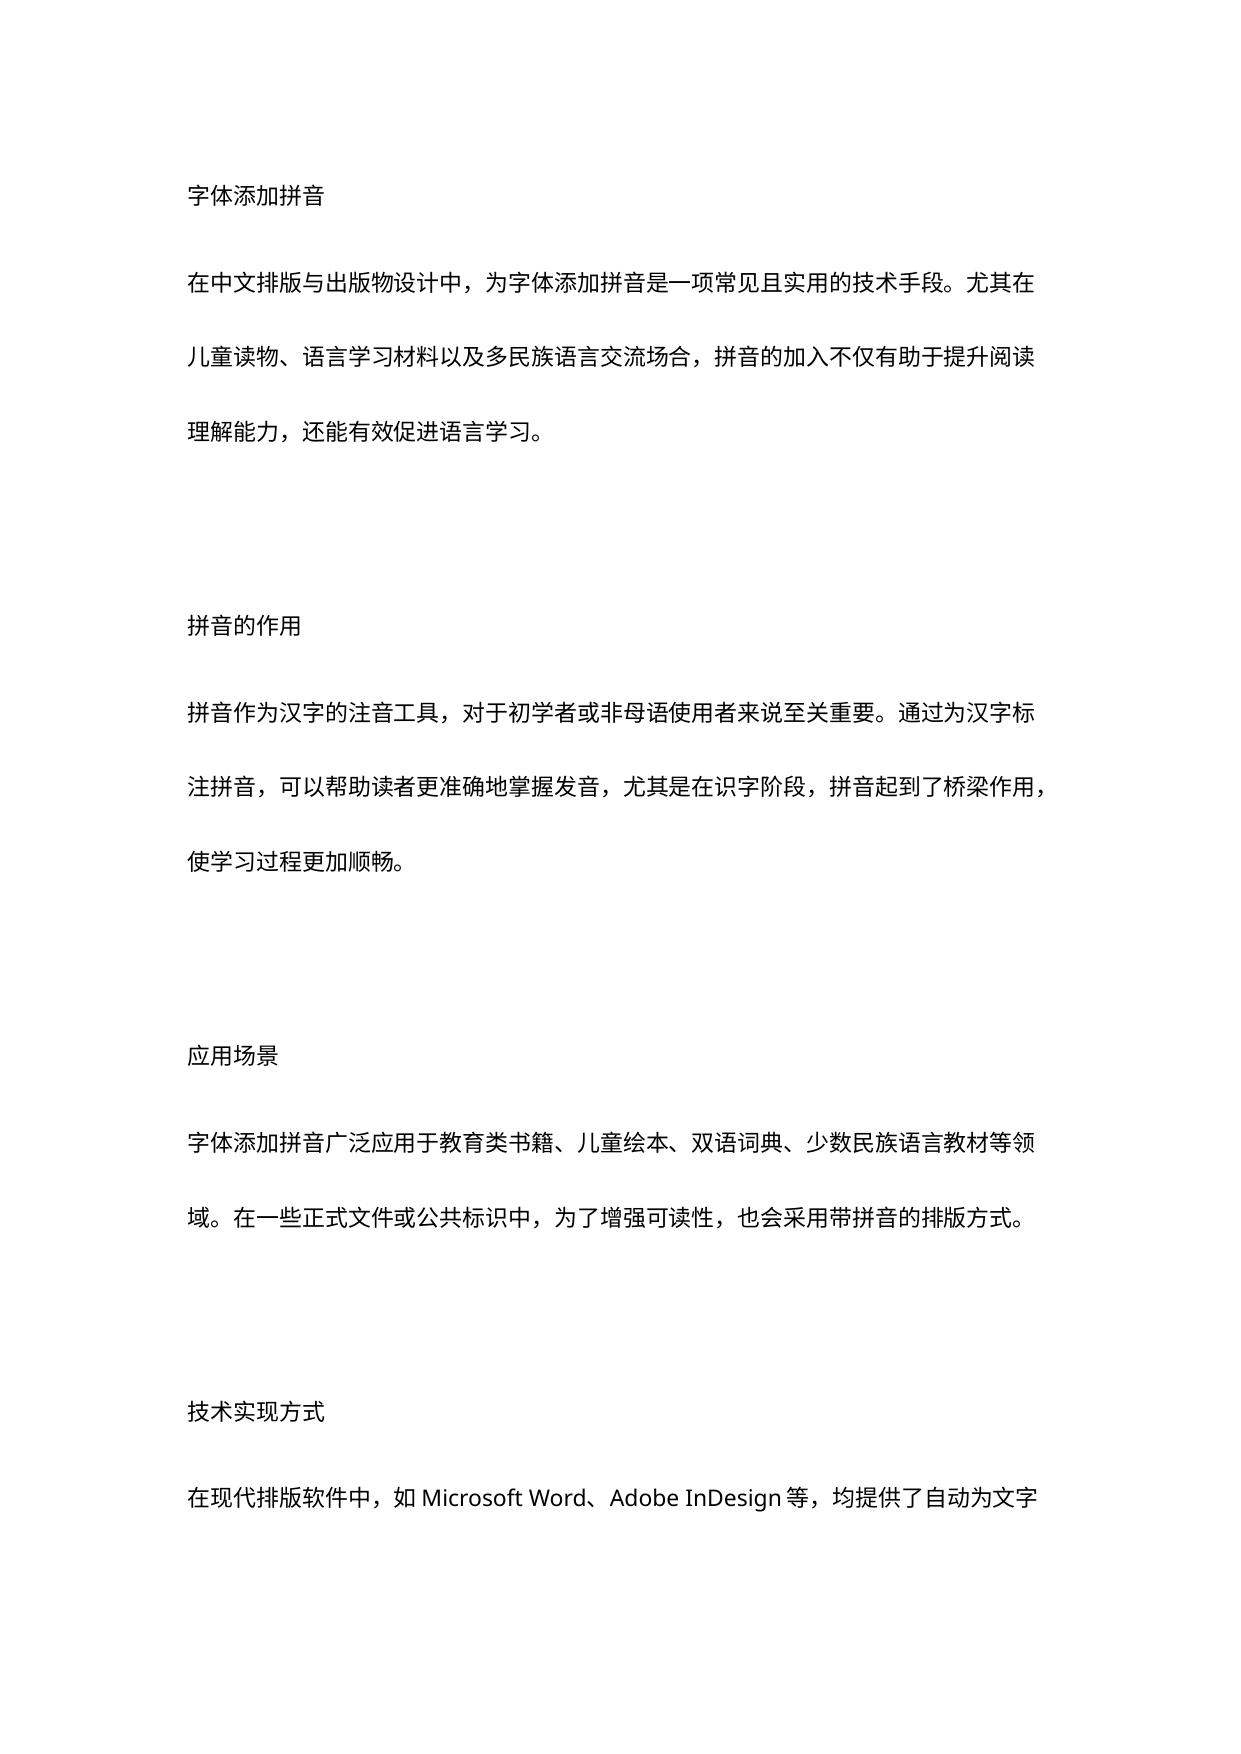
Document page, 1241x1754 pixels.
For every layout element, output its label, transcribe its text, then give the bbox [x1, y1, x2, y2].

text 应用场景 [187, 1022, 1053, 1087]
text 字体添加拼音 [187, 162, 1053, 227]
text 拼音的作用 [187, 592, 1053, 657]
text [187, 1464, 1053, 1529]
text 在中文排版与出版物设计中，为字体添加拼音是一项常见且实用的技术手段。尤其在儿童读物、语言学习材料以及多民族语言交流场合，拼音的加入不仅有助于提升阅读理解能力，还能有效促进语言学习。 [187, 248, 1053, 463]
text 技术实现方式 [187, 1378, 1053, 1443]
text 字体添加拼音广泛应用于教育类书籍、儿童绘本、双语词典、少数民族语言教材等领域。在一些正式文件或公共标识中，为了增强可读性，也会采用带拼音的排版方式。 [187, 1109, 1053, 1249]
text 拼音作为汉字的注音工具，对于初学者或非母语使用者来说至关重要。通过为汉字标注拼音，可以帮助读者更准确地掌握发音，尤其是在识字阶段，拼音起到了桥梁作用，使学习过程更加顺畅。 [187, 679, 1053, 893]
